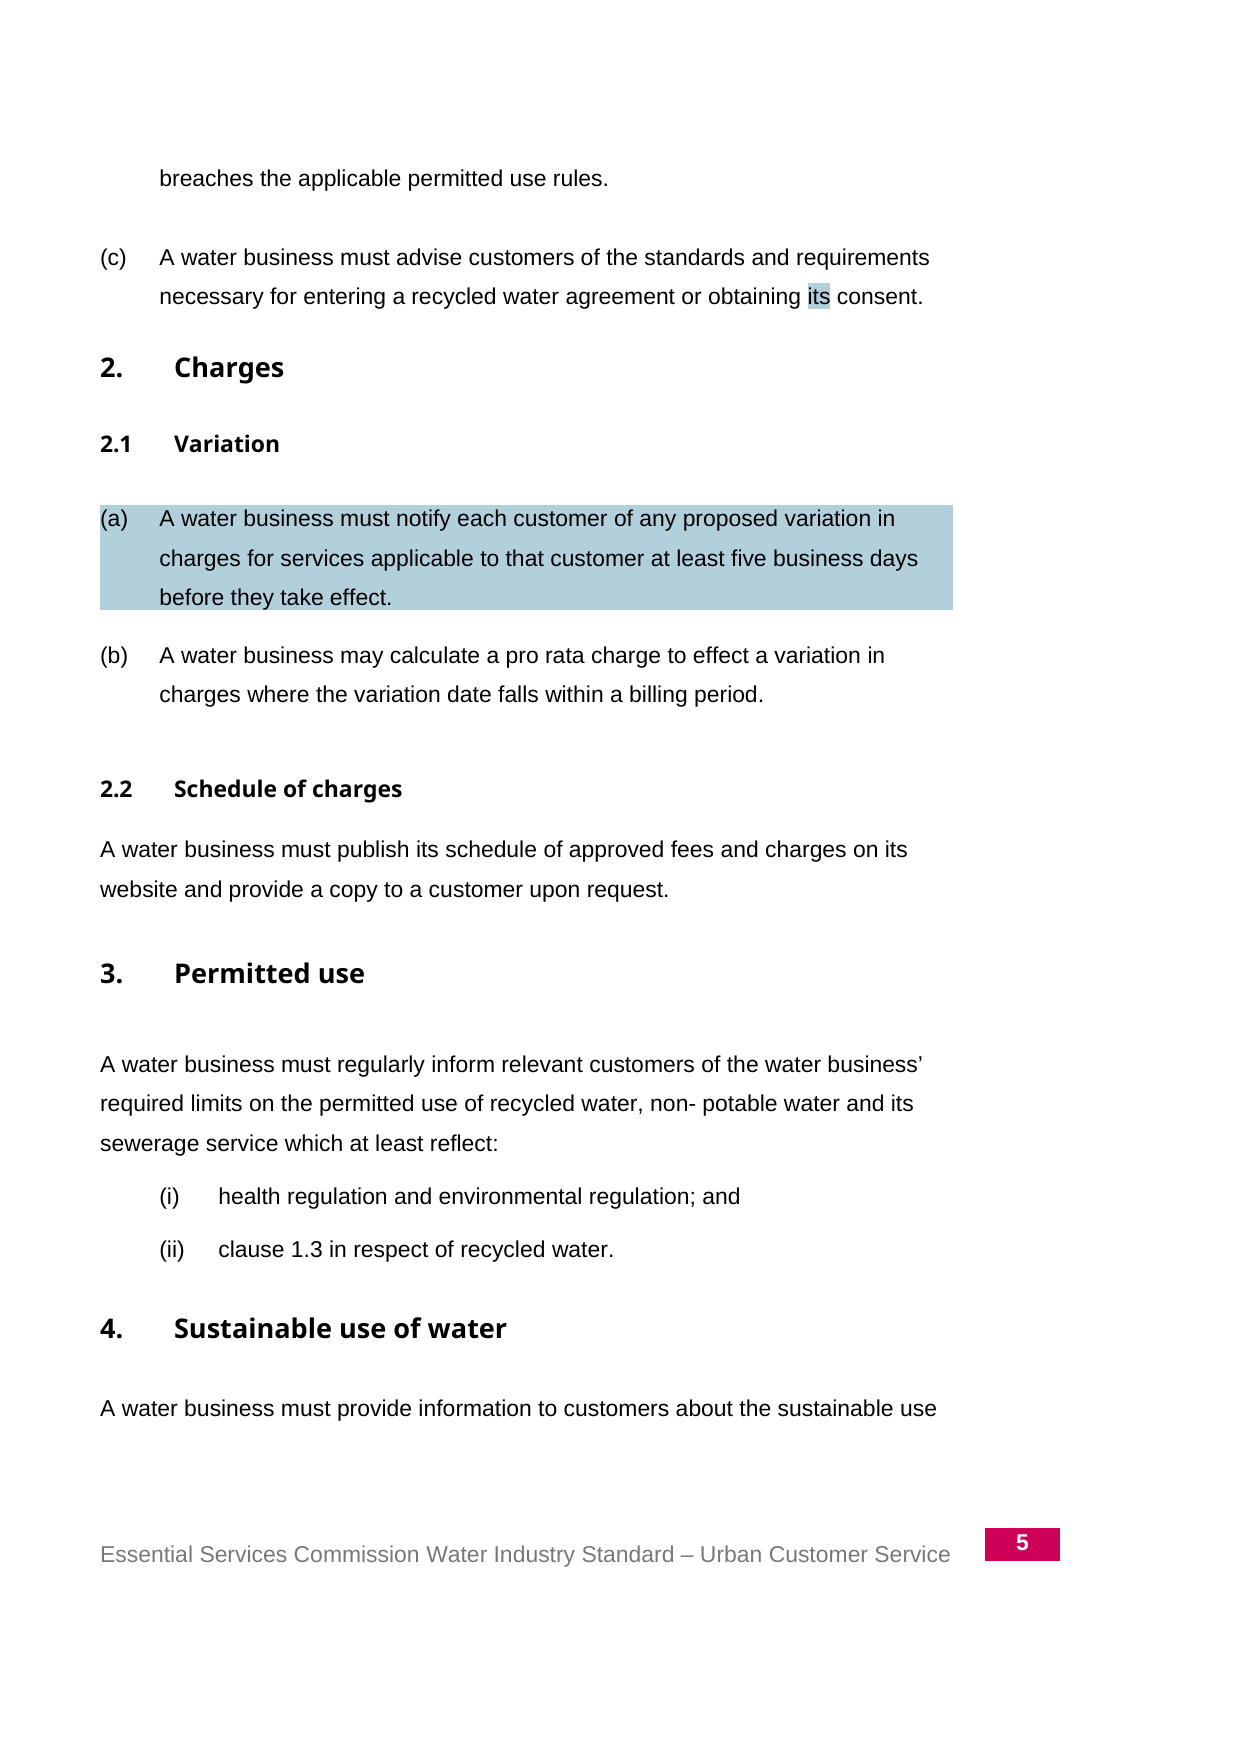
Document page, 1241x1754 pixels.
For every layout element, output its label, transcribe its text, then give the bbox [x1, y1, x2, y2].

subtitle Charges [100, 349, 953, 386]
subtitle Variation [100, 428, 953, 459]
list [100, 164, 953, 191]
list A water business must notify each customer of any proposed variation in charges for services applicable to that customer at least five business days before they take effect. [100, 505, 953, 610]
list A water business must advise customers of the standards and requirements necessary for entering a recycled water agreement or obtaining its consent. [100, 243, 953, 309]
text A water business must regularly inform relevant customers of the water business’ required limits on the permitted use of recycled water, non- potable water and its sewerage service which at least reflect: [100, 1051, 953, 1156]
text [100, 1395, 953, 1421]
list A water business may calculate a pro rata charge to effect a variation in charges where the variation date falls within a billing period. [100, 642, 953, 707]
subtitle Schedule of charges [100, 773, 953, 804]
text A water business must publish its schedule of approved fees and charges on its website and provide a copy to a customer upon request. [100, 836, 953, 902]
list health regulation and environmental regulation; and [159, 1183, 953, 1209]
subtitle Permitted use [100, 955, 953, 992]
list clause 1.3 in respect of recycled water. [159, 1236, 953, 1262]
subtitle Sustainable use of water [100, 1310, 953, 1347]
